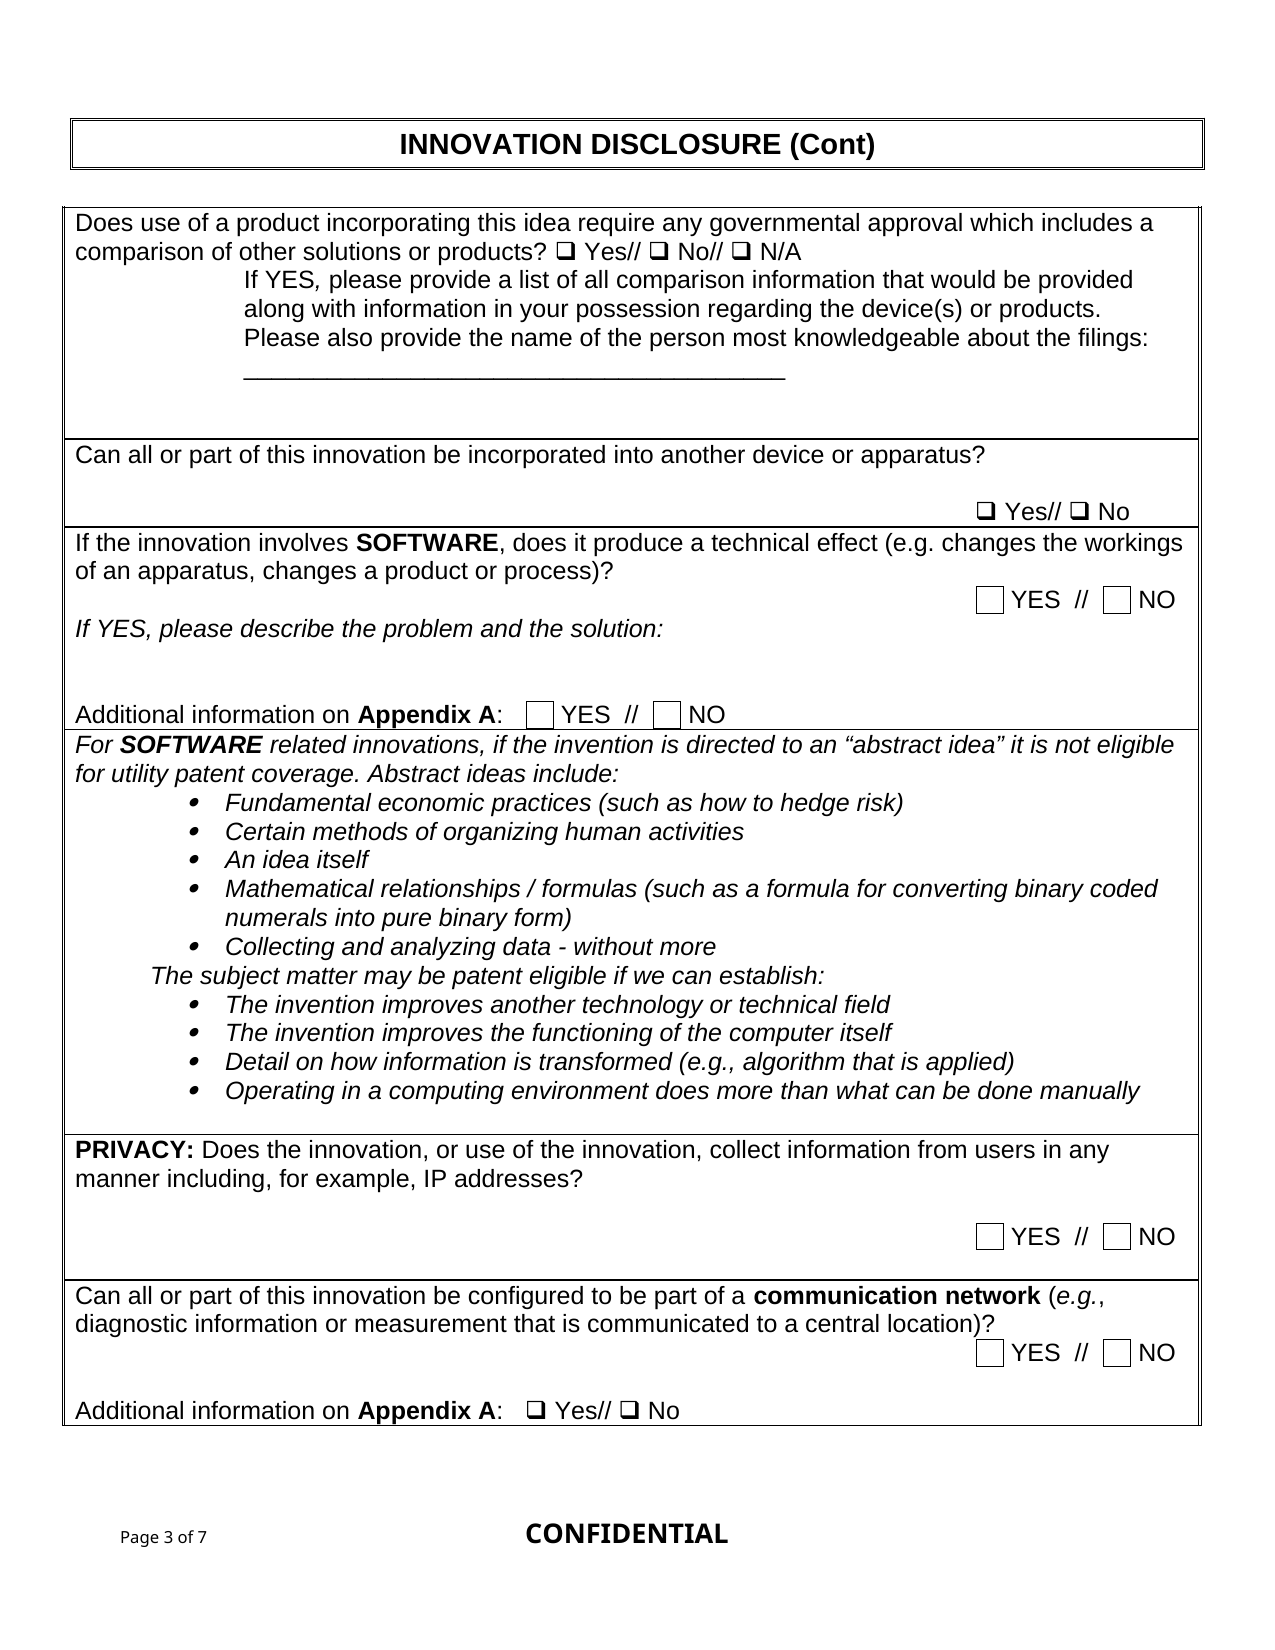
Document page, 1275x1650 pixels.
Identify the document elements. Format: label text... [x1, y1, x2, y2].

table_cell If the innovation involves software, does it produce a technical effect (e.g. changes the workings of an apparatus, changes a product or process)? YES // NO If YES, please describe the problem and the solution: Additional information on Appendix A: YES // NO [65, 528, 1198, 729]
table_cell For SOFTWARE related innovations, if the invention is directed to an “abstract idea” it is not eligible for utility patent coverage. Abstract ideas include: Fundamental economic practices (such as how to hedge risk) Certain methods of organizing human activities An idea itself Mathematical relationships / formulas (such as a formula for converting binary coded numerals into pure binary form) Collecting and analyzing data - without more The subject matter may be patent eligible if we can establish: The invention improves another technology or technical field The invention improves the functioning of the computer itself Detail on how information is transformed (e.g., algorithm that is applied) Operating in a computing environment does more than what can be done manually [65, 730, 1198, 1134]
table_cell PRIVACY: Does the innovation, or use of the innovation, collect information from users in any manner including, for example, IP addresses? YES // NO [65, 1135, 1198, 1279]
table_cell Does use of a product incorporating this idea require any governmental approval which includes a comparison of other solutions or products? Yes// No// N/A If YES, please provide a list of all comparison information that would be provided along with information in your possession regarding the device(s) or products. Please also provide the name of the person most knowledgeable about the filings: _______________________________________ [65, 208, 1198, 438]
table_cell Can all or part of this innovation be incorporated into another device or apparatus? Yes// No [65, 440, 1198, 526]
table_cell Can all or part of this innovation be configured to be part of a communication network (e.g., diagnostic information or measurement that is communicated to a central location)? YES // NO Additional information on Appendix A: Yes// No [65, 1281, 1198, 1424]
